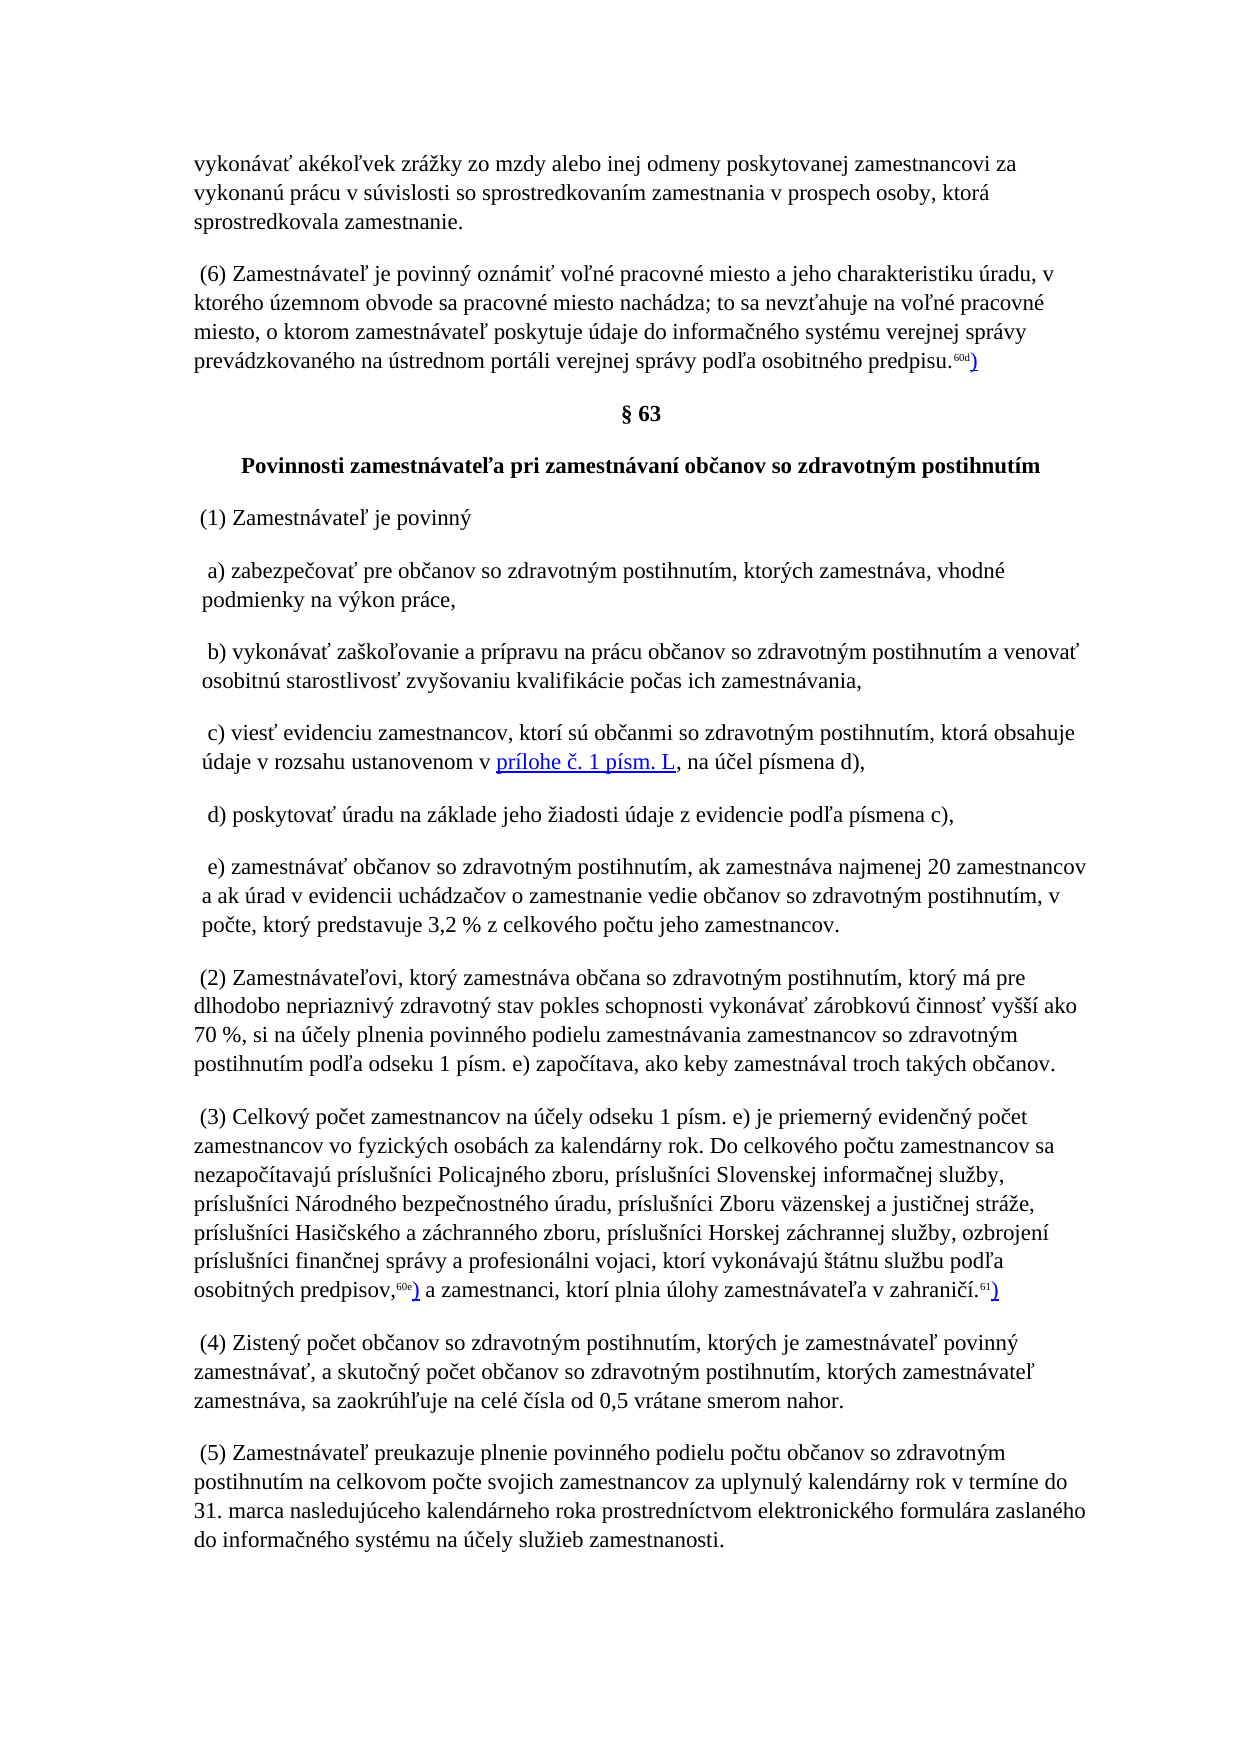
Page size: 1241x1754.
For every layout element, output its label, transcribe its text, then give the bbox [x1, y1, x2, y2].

text c) viesť evidenciu zamestnancov, ktorí sú občanmi so zdravotným postihnutím, ktorá obsahuje údaje v rozsahu ustanovenom v prílohe č. 1 písm. L, na účel písmena d), [202, 719, 1090, 775]
text a) zabezpečovať pre občanov so zdravotným postihnutím, ktorých zamestnáva, vhodné podmienky na výkon práce, [202, 557, 1090, 612]
text (4) Zistený počet občanov so zdravotným postihnutím, ktorých je zamestnávateľ povinný zamestnávať, a skutočný počet občanov so zdravotným postihnutím, ktorých zamestnávateľ zamestnáva, sa zaokrúhľuje na celé čísla od 0,5 vrátane smerom nahor. [194, 1329, 1090, 1413]
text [194, 150, 1090, 234]
text (3) Celkový počet zamestnancov na účely odseku 1 písm. e) je priemerný evidenčný počet zamestnancov vo fyzických osobách za kalendárny rok. Do celkového počtu zamestnancov sa nezapočítavajú príslušníci Policajného zboru, príslušníci Slovenskej informačnej služby, príslušníci Národného bezpečnostného úradu, príslušníci Zboru väzenskej a justičnej stráže, príslušníci Hasičského a záchranného zboru, príslušníci Horskej záchrannej služby, ozbrojení príslušníci finančnej správy a profesionálni vojaci, ktorí vykonávajú štátnu službu podľa osobitných predpisov,60e) a zamestnanci, ktorí plnia úlohy zamestnávateľa v zahraničí.61) [194, 1103, 1090, 1303]
text b) vykonávať zaškoľovanie a prípravu na prácu občanov so zdravotným postihnutím a venovať osobitnú starostlivosť zvyšovaniu kvalifikácie počas ich zamestnávania, [202, 638, 1090, 693]
text (6) Zamestnávateľ je povinný oznámiť voľné pracovné miesto a jeho charakteristiku úradu, v ktorého územnom obvode sa pracovné miesto nachádza; to sa nevzťahuje na voľné pracovné miesto, o ktorom zamestnávateľ poskytuje údaje do informačného systému verejnej správy prevádzkovaného na ústrednom portáli verejnej správy podľa osobitného predpisu.60d) [194, 260, 1090, 373]
text d) poskytovať úradu na základe jeho žiadosti údaje z evidencie podľa písmena c), [202, 801, 1090, 827]
text Povinnosti zamestnávateľa pri zamestnávaní občanov so zdravotným postihnutím [186, 452, 1090, 478]
text (5) Zamestnávateľ preukazuje plnenie povinného podielu počtu občanov so zdravotným postihnutím na celkovom počte svojich zamestnancov za uplynulý kalendárny rok v termíne do 31. marca nasledujúceho kalendárneho roka prostredníctvom elektronického formulára zaslaného do informačného systému na účely služieb zamestnanosti. [194, 1439, 1090, 1552]
text (2) Zamestnávateľovi, ktorý zamestnáva občana so zdravotným postihnutím, ktorý má pre dlhodobo nepriaznivý zdravotný stav pokles schopnosti vykonávať zárobkovú činnosť vyšší ako 70 %, si na účely plnenia povinného podielu zamestnávania zamestnancov so zdravotným postihnutím podľa odseku 1 písm. e) započítava, ako keby zamestnával troch takých občanov. [194, 963, 1090, 1077]
text § 63 [186, 399, 1090, 426]
text e) zamestnávať občanov so zdravotným postihnutím, ak zamestnáva najmenej 20 zamestnancov a ak úrad v evidencii uchádzačov o zamestnanie vedie občanov so zdravotným postihnutím, v počte, ktorý predstavuje 3,2 % z celkového počtu jeho zamestnancov. [202, 853, 1090, 937]
text (1) Zamestnávateľ je povinný [194, 504, 1090, 531]
